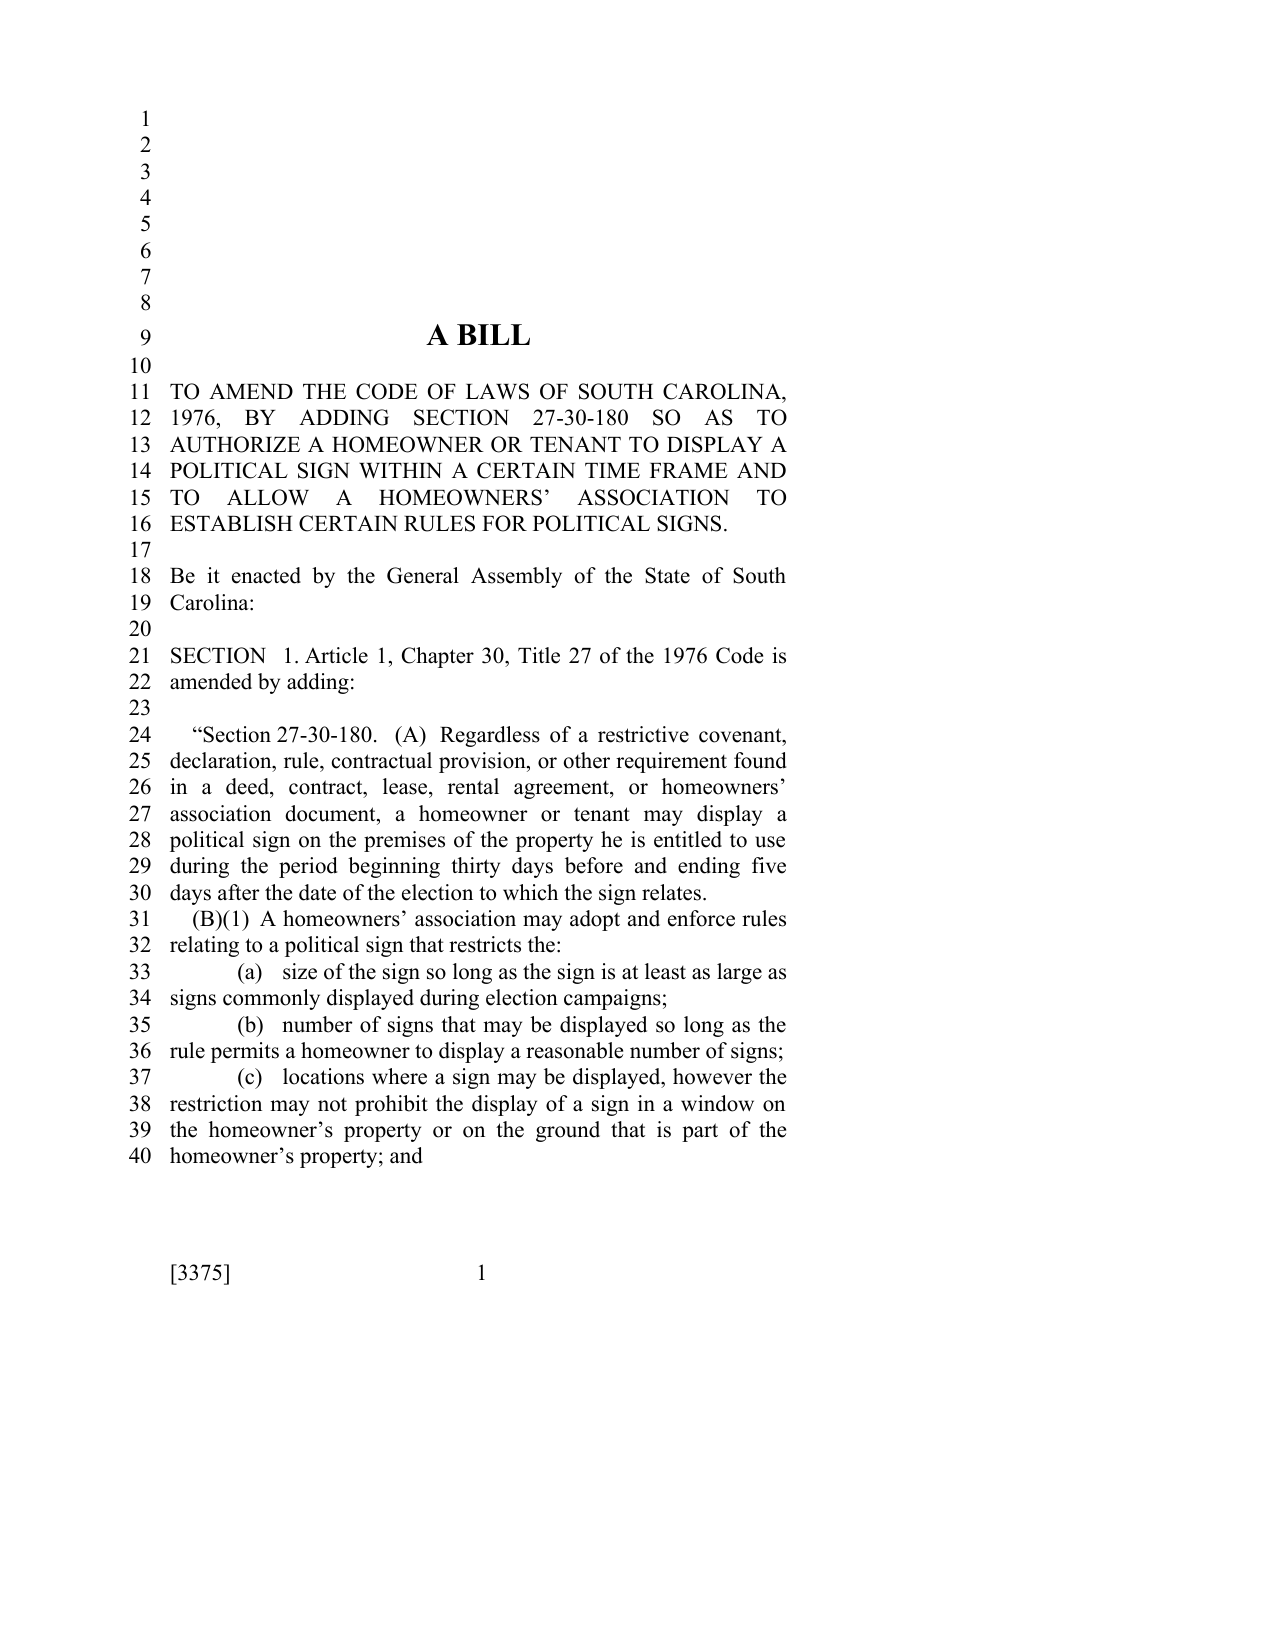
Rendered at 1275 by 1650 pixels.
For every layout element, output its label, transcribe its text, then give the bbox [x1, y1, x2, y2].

text SECTION 1. Article 1, Chapter 30, Title 27 of the 1976 Code is amended by adding: [169, 642, 787, 694]
text (B)(1) A homeowners’ association may adopt and enforce rules relating to a political sign that restricts the: [169, 905, 787, 958]
text (a) size of the sign so long as the sign is at least as large as signs commonly displayed during election campaigns; [169, 958, 787, 1011]
text “Section 27-30-180. (A) Regardless of a restrictive covenant, declaration, rule, contractual provision, or other requirement found in a deed, contract, lease, rental agreement, or homeowners’ association document, a homeowner or tenant may display a political sign on the premises of the property he is entitled to use during the period beginning thirty days before and ending five days after the date of the election to which the sign relates. [169, 721, 787, 905]
text TO AMEND THE CODE OF LAWS OF SOUTH CAROLINA, 1976, BY ADDING SECTION 27-30-180 SO AS TO AUTHORIZE A HOMEOWNER OR TENANT TO DISPLAY A POLITICAL SIGN WITHIN A CERTAIN TIME FRAME AND TO ALLOW A HOMEOWNERS’ ASSOCIATION TO ESTABLISH CERTAIN RULES FOR POLITICAL SIGNS. [169, 378, 787, 536]
text (b) number of signs that may be displayed so long as the rule permits a homeowner to display a reasonable number of signs; [169, 1011, 787, 1063]
text (c) locations where a sign may be displayed, however the restriction may not prohibit the display of a sign in a window on the homeowner’s property or on the ground that is part of the homeowner’s property; and [169, 1063, 787, 1169]
text A BILL [169, 316, 787, 352]
text Be it enacted by the General Assembly of the State of South Carolina: [169, 563, 787, 615]
